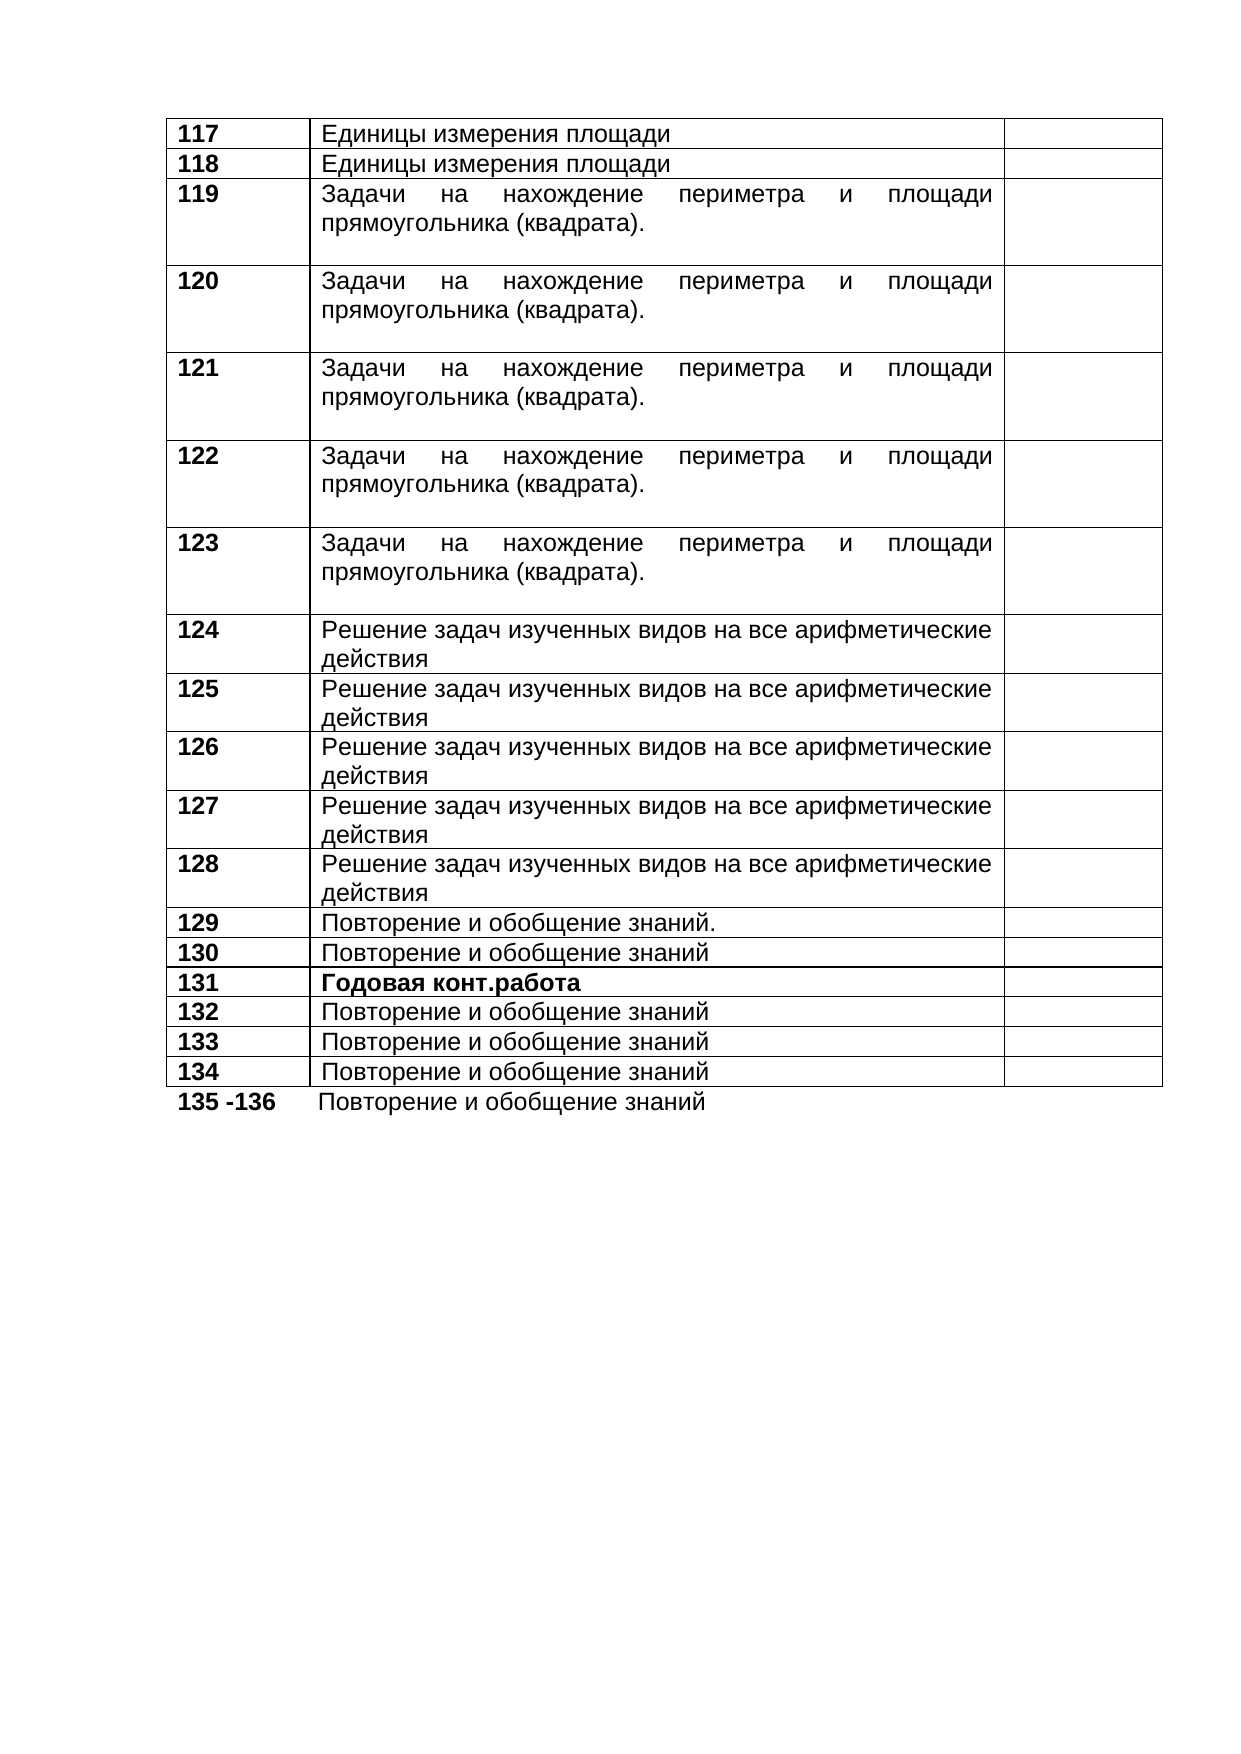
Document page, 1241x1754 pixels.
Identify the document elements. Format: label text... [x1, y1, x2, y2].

table_cell 126 [167, 732, 309, 790]
table_cell [1005, 149, 1162, 178]
table_cell Годовая конт.работа [311, 968, 1004, 996]
table_cell Задачи на нахождение периметра и площади прямоугольника (квадрата). [311, 441, 1004, 527]
table_cell Решение задач изученных видов на все арифметические действия [311, 674, 1004, 731]
text 135 -136 Повторение и обобщение знаний [177, 1087, 1152, 1115]
table_cell Задачи на нахождение периметра и площади прямоугольника (квадрата). [311, 353, 1004, 439]
table_cell Единицы измерения площади [311, 149, 1004, 178]
table_cell 132 [167, 997, 309, 1026]
table_cell 127 [167, 791, 309, 848]
table_cell 131 [167, 968, 309, 996]
table_cell Решение задач изученных видов на все арифметические действия [311, 732, 1004, 790]
table_cell [1005, 615, 1162, 673]
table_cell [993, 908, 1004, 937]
table_cell Повторение и обобщение знаний [311, 997, 1004, 1026]
table_cell 133 [167, 1027, 309, 1056]
table_cell [1005, 938, 1162, 966]
table_cell [1005, 732, 1162, 790]
table_cell 118 [167, 149, 309, 178]
table_cell Задачи на нахождение периметра и площади прямоугольника (квадрата). [311, 528, 1004, 614]
table_cell Повторение и обобщение знаний [311, 938, 1004, 966]
table_cell [1005, 441, 1162, 527]
table_cell [1005, 908, 1162, 937]
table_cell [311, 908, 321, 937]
table_cell Решение задач изученных видов на все арифметические действия [311, 615, 1004, 673]
table_cell Повторение и обобщение знаний [311, 1027, 1004, 1056]
table_cell [1005, 997, 1162, 1026]
table_cell Решение задач изученных видов на все арифметические действия [311, 791, 1004, 848]
table_cell [1005, 353, 1162, 439]
table_cell 125 [167, 674, 309, 731]
table_cell [1005, 528, 1162, 614]
table_cell 129 [167, 908, 309, 937]
table_cell 119 [167, 179, 309, 265]
table_cell [1005, 266, 1162, 352]
table_cell 123 [167, 528, 309, 614]
table_cell Задачи на нахождение периметра и площади прямоугольника (квадрата). [311, 179, 1004, 265]
table_cell [1005, 674, 1162, 731]
table_cell 124 [167, 615, 309, 673]
table_cell [1005, 1027, 1162, 1056]
table_cell 121 [167, 353, 309, 439]
table_cell [1005, 791, 1162, 848]
table_cell Повторение и обобщение знаний [311, 1057, 1004, 1086]
table_cell 128 [167, 849, 309, 907]
table_cell [1005, 179, 1162, 265]
table_cell 134 [167, 1057, 309, 1086]
table_cell 122 [167, 441, 309, 527]
table_cell Решение задач изученных видов на все арифметические действия [311, 849, 1004, 907]
table_cell 120 [167, 266, 309, 352]
table_cell Задачи на нахождение периметра и площади прямоугольника (квадрата). [311, 266, 1004, 352]
table_cell 117 [167, 119, 309, 148]
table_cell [311, 119, 1004, 148]
table_cell [1005, 968, 1162, 996]
table_cell [1005, 849, 1162, 907]
table_cell [1005, 1057, 1162, 1086]
table_cell [1005, 119, 1162, 148]
table_cell 130 [167, 938, 309, 966]
